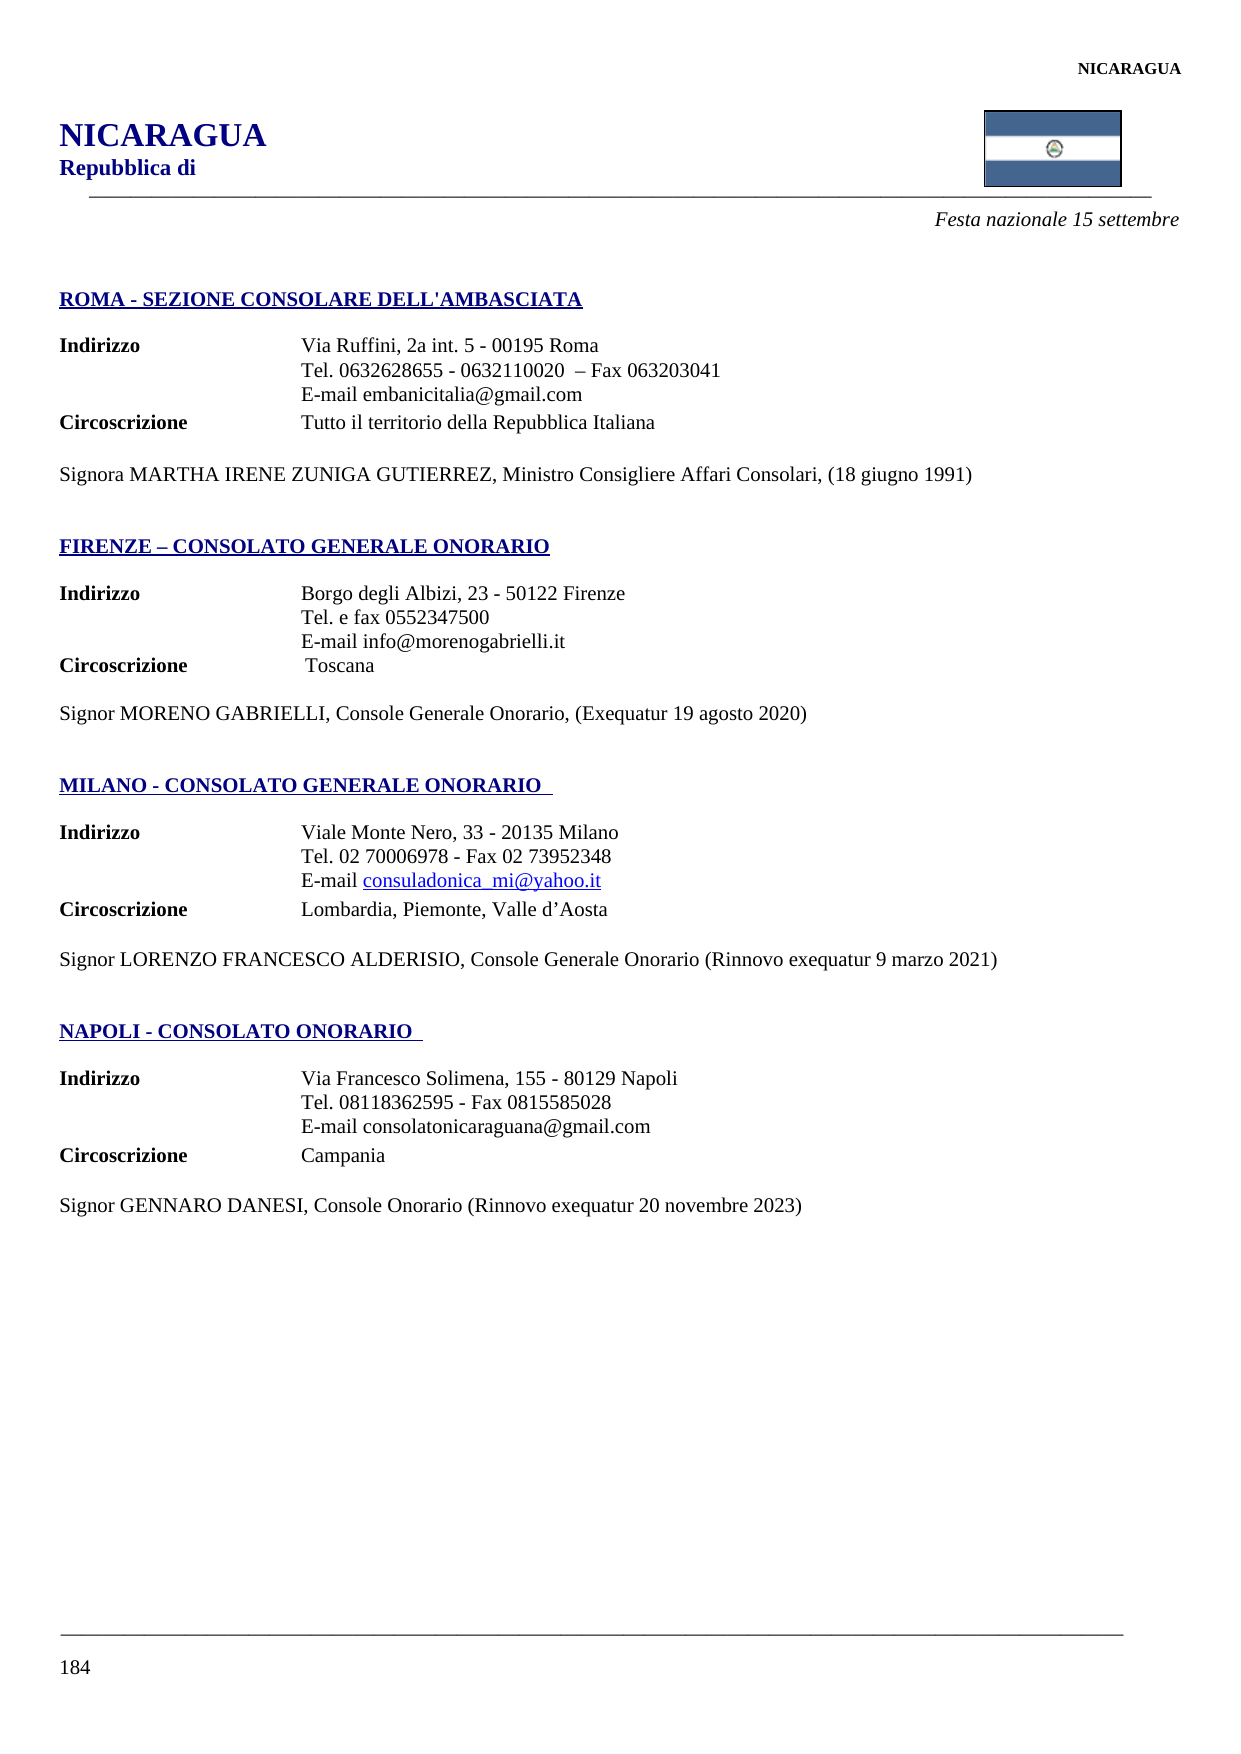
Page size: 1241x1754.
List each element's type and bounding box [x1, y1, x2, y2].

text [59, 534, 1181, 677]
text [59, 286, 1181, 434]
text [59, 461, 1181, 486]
picture [985, 112, 1120, 186]
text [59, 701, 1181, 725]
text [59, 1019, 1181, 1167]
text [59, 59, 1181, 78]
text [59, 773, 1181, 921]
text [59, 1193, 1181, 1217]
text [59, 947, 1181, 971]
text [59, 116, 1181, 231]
